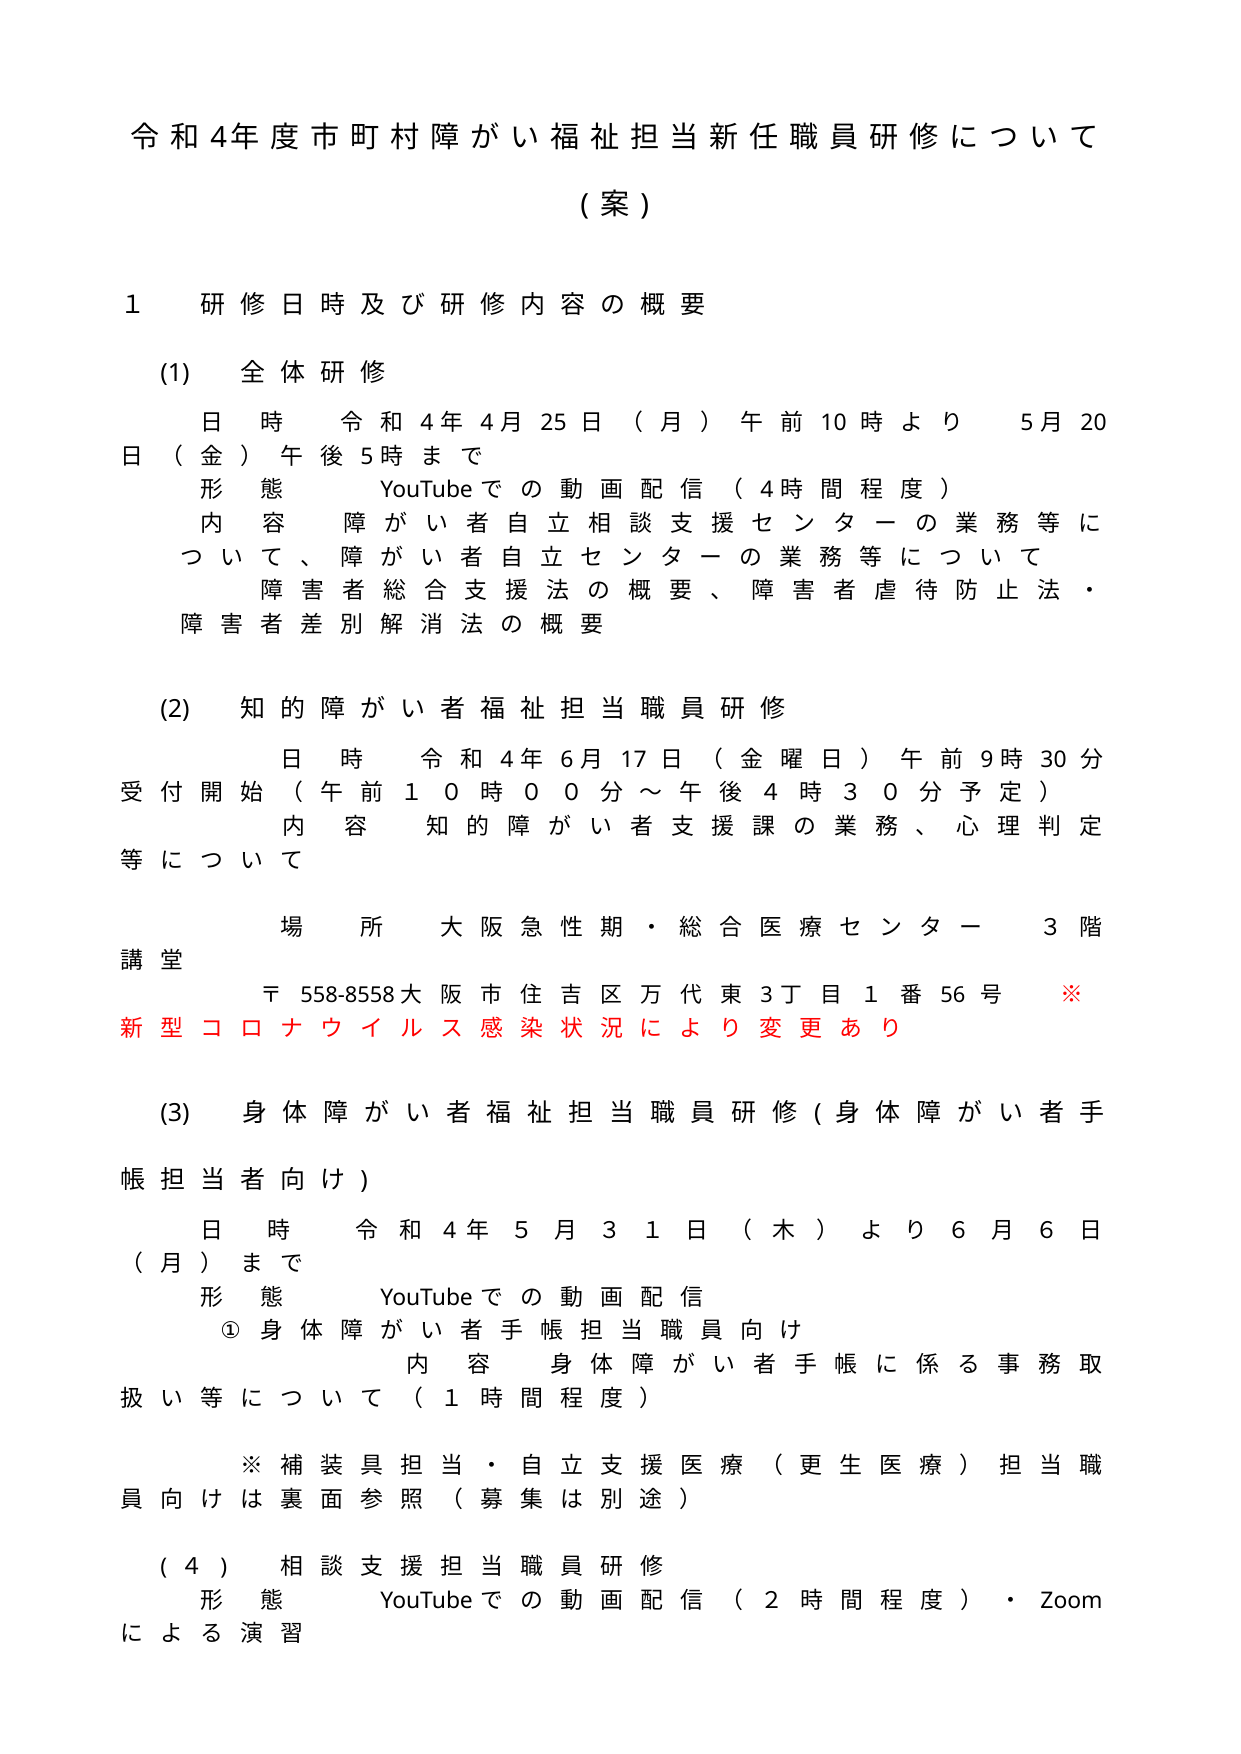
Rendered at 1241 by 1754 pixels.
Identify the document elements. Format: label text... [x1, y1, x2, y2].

text 形 態 YouTubeでの動画配信（２時間程度）・Zoomによる演習 [120, 1581, 1120, 1649]
text (４) 相談支援担当職員研修 [120, 1548, 1120, 1581]
text (2) 知的障がい者福祉担当職員研修 [120, 673, 1120, 740]
text 形 態 YouTubeでの動画配信（4時間程度） [120, 471, 1120, 505]
list 身体障がい者手帳担当職員向け [208, 1312, 1120, 1346]
text (3) 身体障がい者福祉担当職員研修(身体障がい者手帳担当者向け) [120, 1077, 1120, 1211]
text ※補装具担当・自立支援医療（更生医療）担当職員向けは裏面参照（募集は別途） [120, 1447, 1120, 1514]
text １ 研修日時及び研修内容の概要 [120, 269, 1120, 337]
text 令和4年度市町村障がい福祉担当新任職員研修について(案) [120, 101, 1120, 236]
text (1) 全体研修 [120, 337, 1120, 404]
text 場 所 大阪急性期・総合医療センター ３階 講堂 [120, 908, 1120, 976]
text 日 時 令和4年6月17日（金曜日）午前9時30分受付開始（午前１０時００分～午後４時３０分予定） [120, 740, 1120, 808]
text 日 時 令和4年５月３１日（木）より６月６日（月）まで [120, 1211, 1120, 1279]
text 障害者総合支援法の概要、障害者虐待防止法・障害者差別解消法の概要 [162, 572, 1120, 639]
text 内 容 知的障がい者支援課の業務、心理判定等について [120, 808, 1120, 875]
text 内 容 障がい者自立相談支援センターの業務等について、障がい者自立センターの業務等について [162, 505, 1120, 572]
text 内 容 身体障がい者手帳に係る事務取扱い等について（１時間程度） [120, 1346, 1120, 1413]
text 形 態 YouTubeでの動画配信 [120, 1279, 1120, 1312]
text 〒558-8558大阪市住吉区万代東3丁目１番56号 ※新型コロナウイルス感染状況により変更あり [120, 976, 1120, 1043]
text 日 時 令和4年4月25日（月）午前10時より 5月20日（金）午後5時まで [120, 404, 1120, 471]
